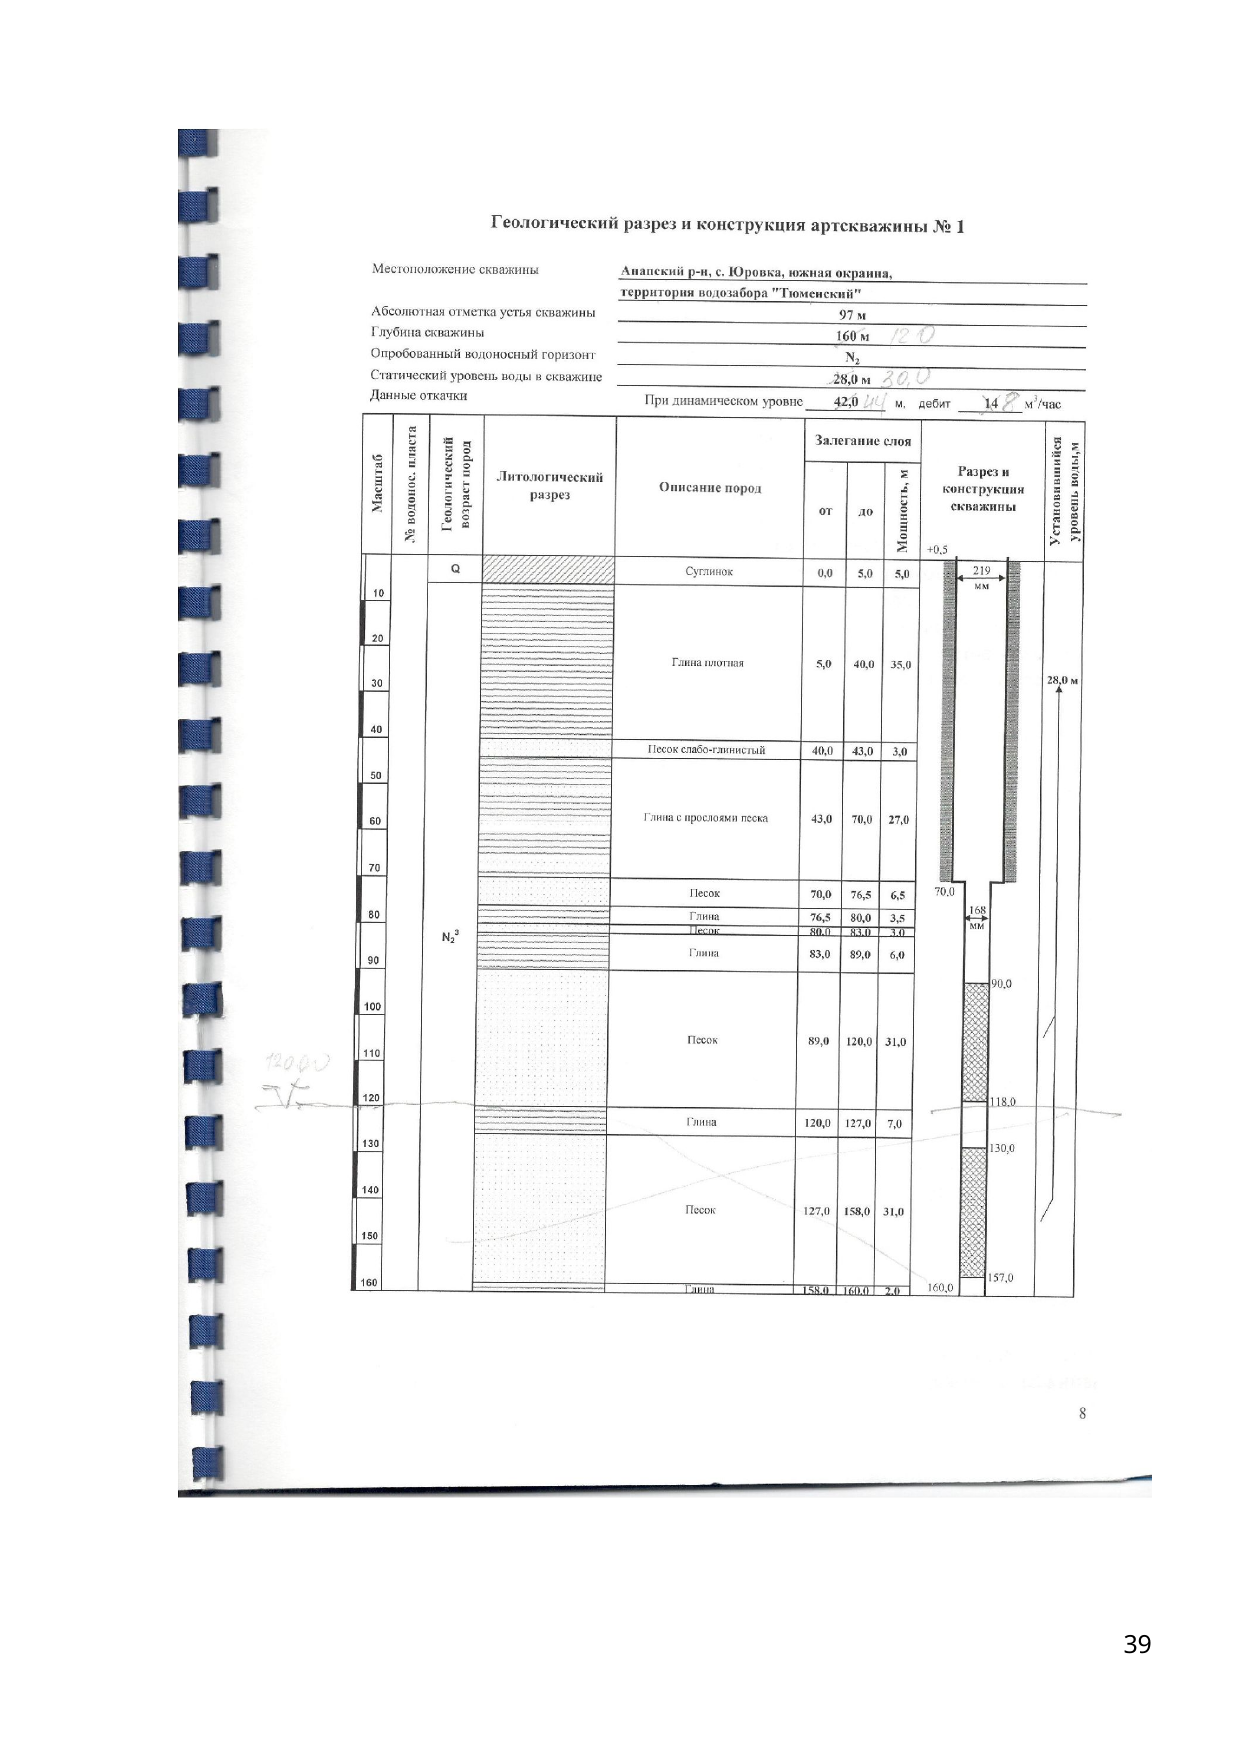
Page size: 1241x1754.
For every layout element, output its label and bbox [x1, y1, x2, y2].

picture [177, 118, 1152, 1498]
